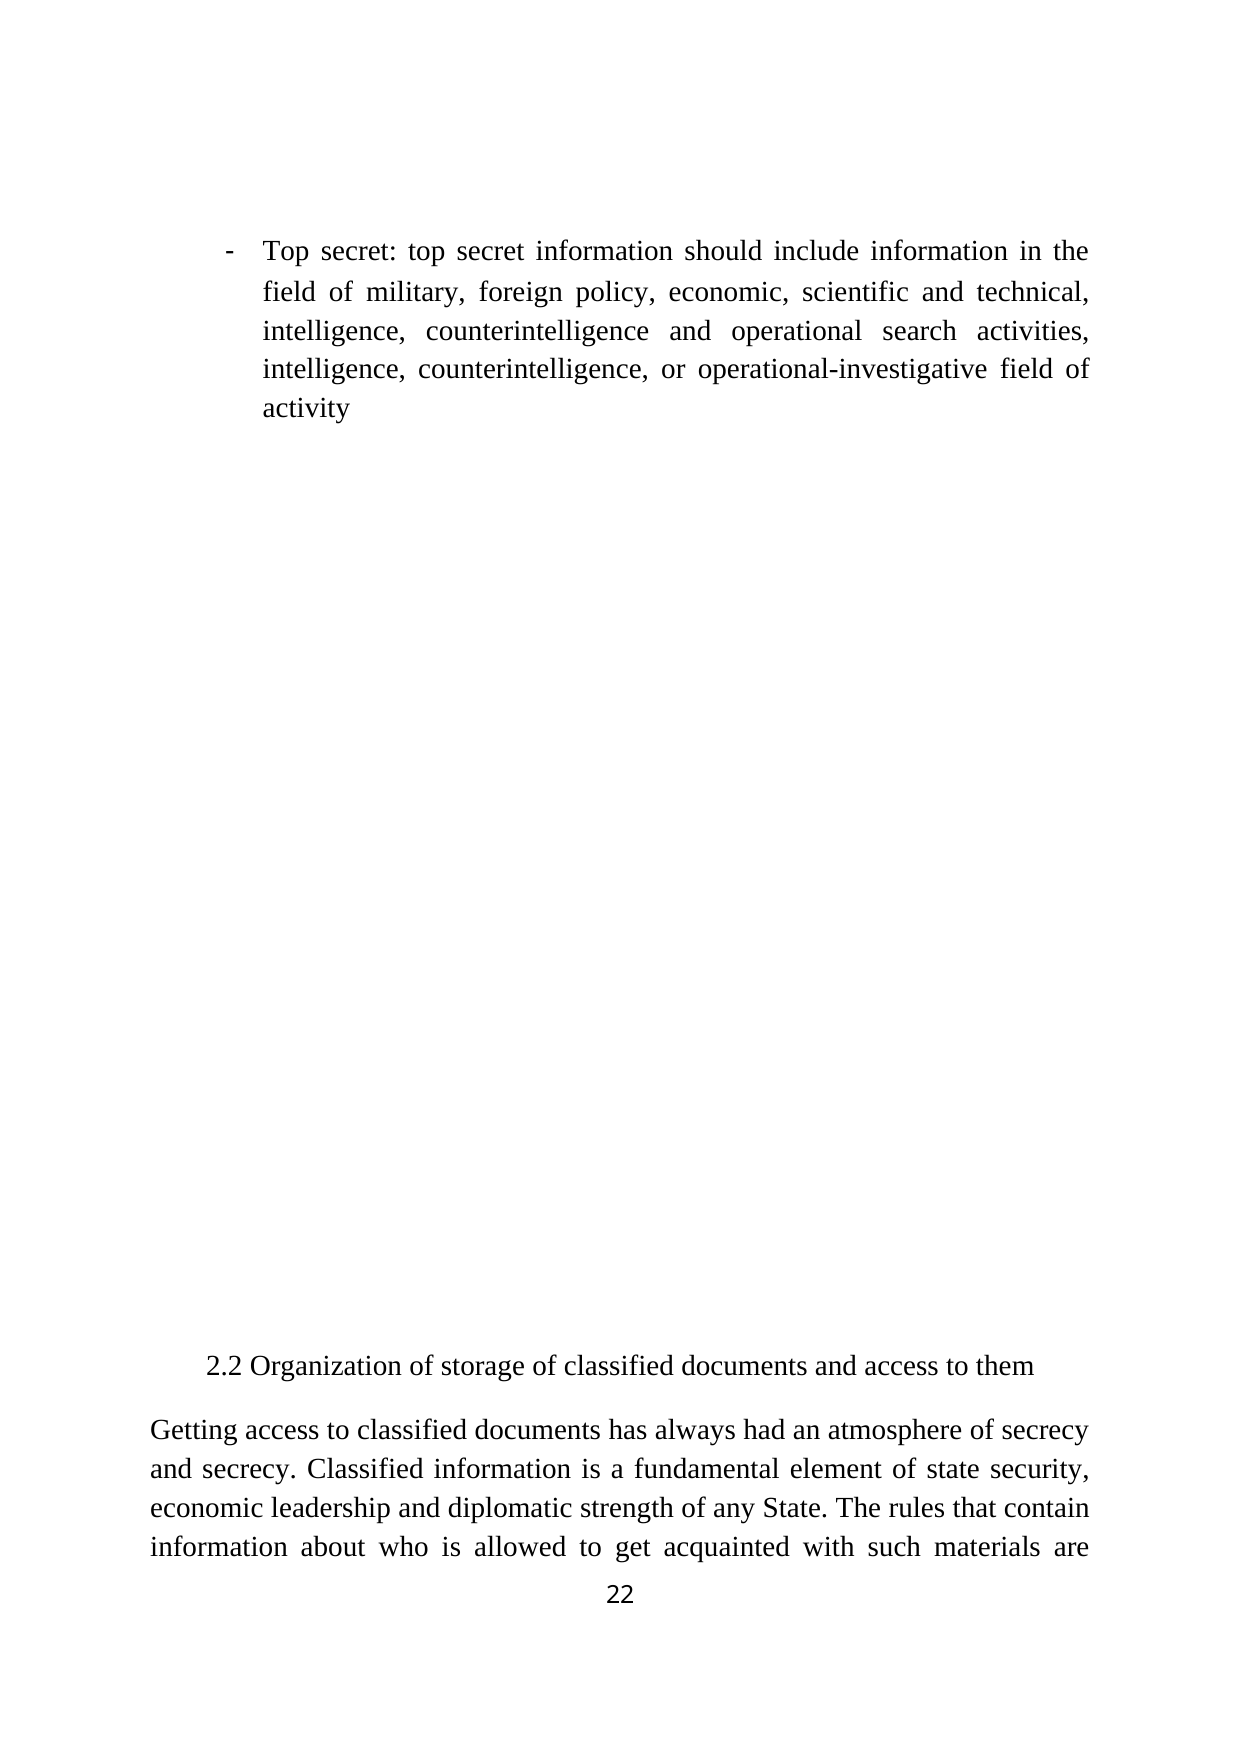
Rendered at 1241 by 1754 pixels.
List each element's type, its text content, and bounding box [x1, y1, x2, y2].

list Top secret: top secret information should include information in the field of military, foreign policy, economic, scientific and technical, intelligence, counterintelligence and operational search activities, intelligence, counterintelligence, or operational-investigative field of activity [225, 229, 1090, 424]
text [150, 1412, 1090, 1562]
text 2.2 Organization of storage of classified documents and access to them [150, 1348, 1090, 1382]
